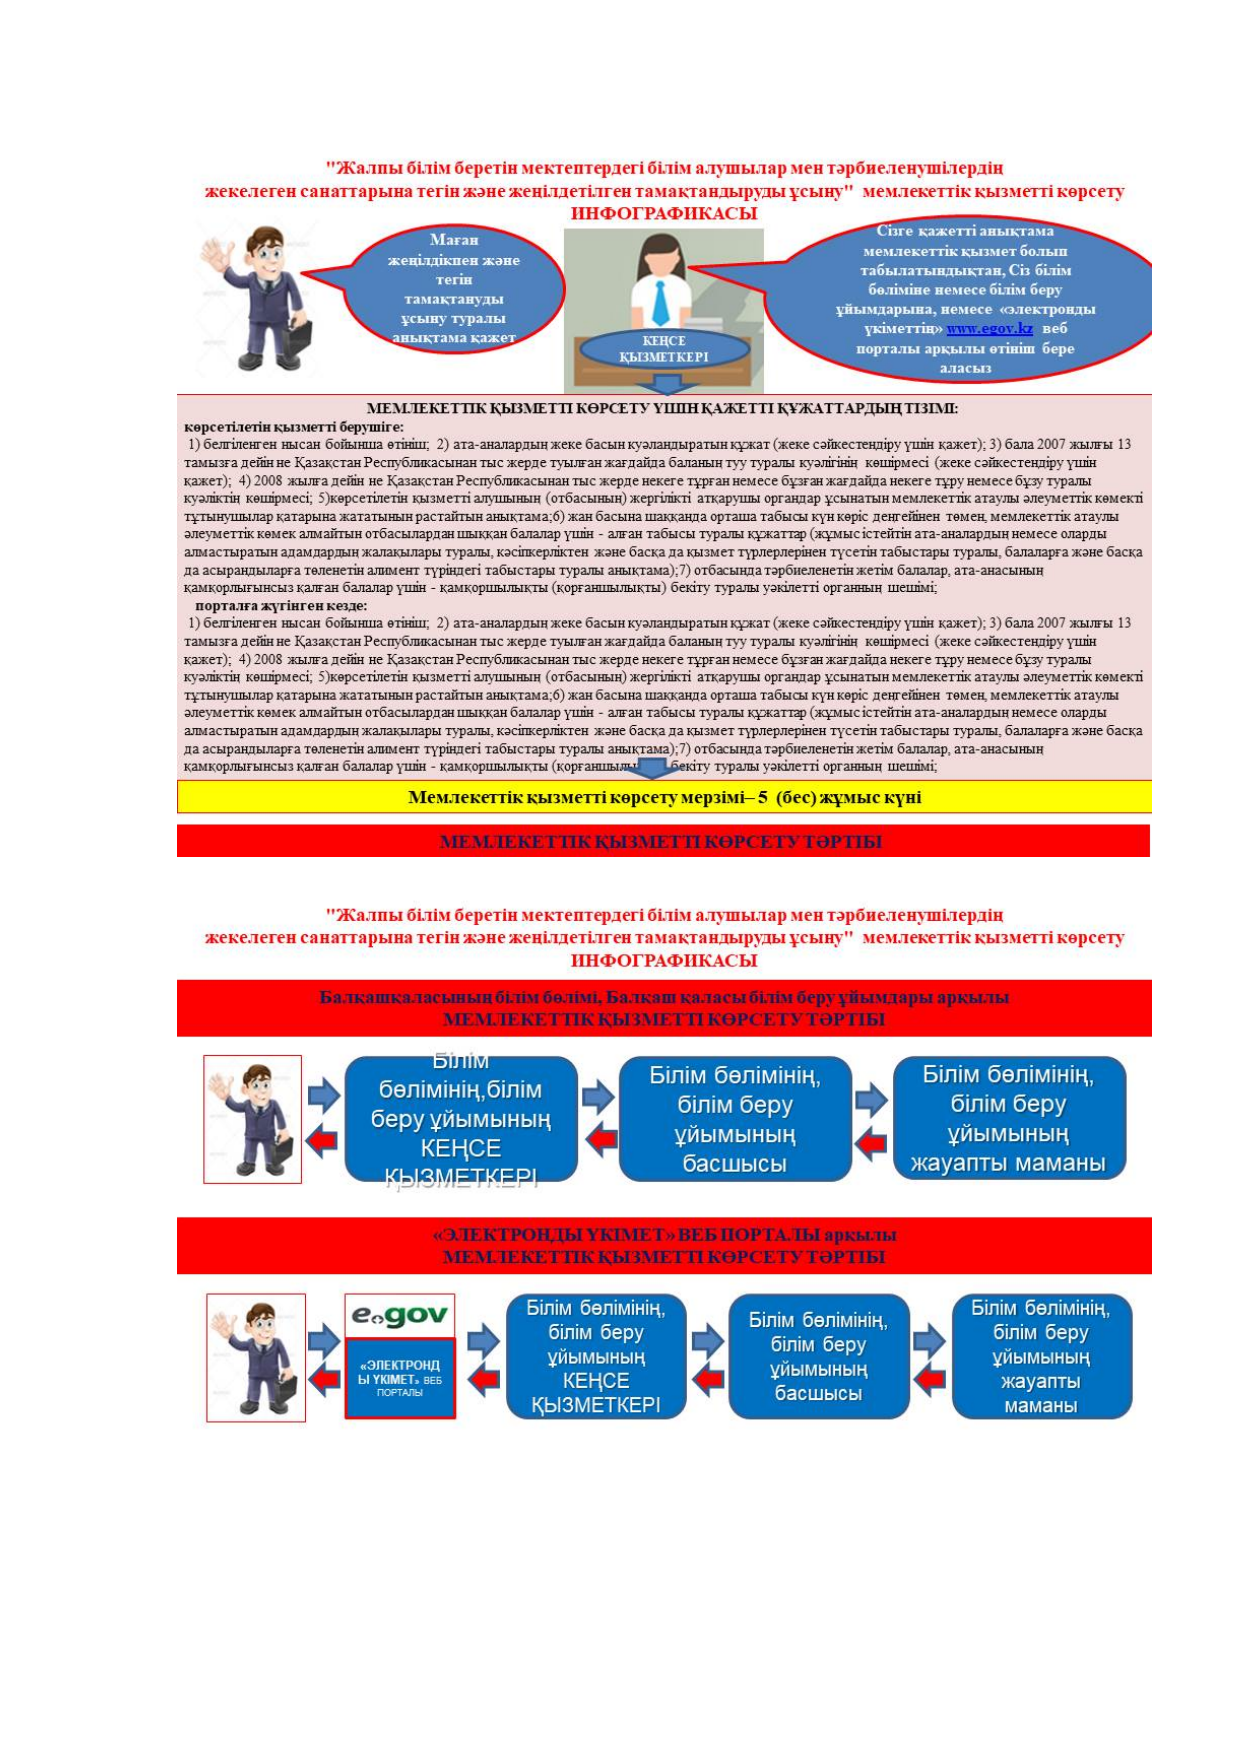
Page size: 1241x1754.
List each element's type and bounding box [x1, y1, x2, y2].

picture [177, 126, 1152, 857]
picture [177, 860, 1152, 1591]
